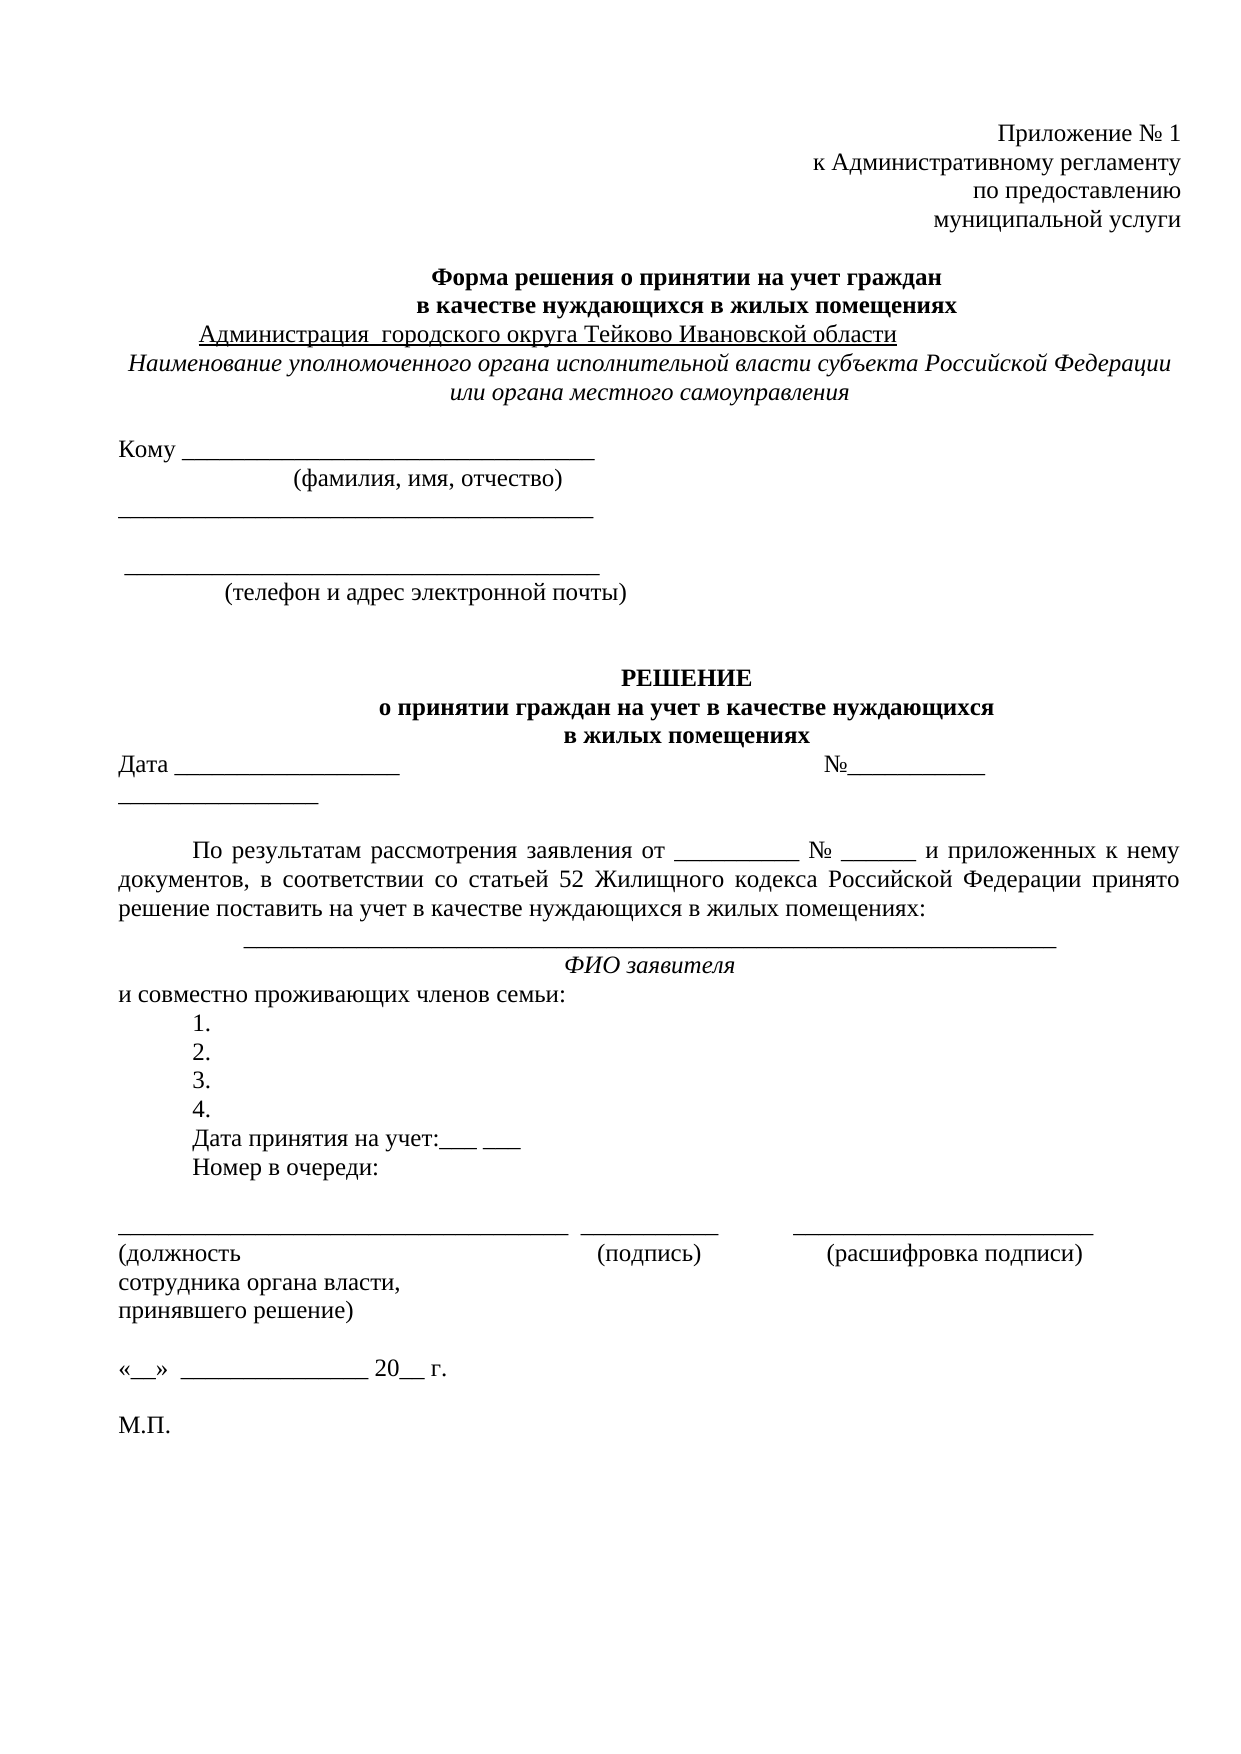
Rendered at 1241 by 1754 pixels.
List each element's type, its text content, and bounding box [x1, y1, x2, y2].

text в жилых помещениях [118, 720, 1181, 749]
text Дата принятия на учет:___ ___ [118, 1123, 1181, 1152]
text Форма решения о принятии на учет граждан [118, 262, 1181, 291]
text 2. [118, 1037, 1181, 1065]
text и совместно проживающих членов семьи: [118, 979, 1181, 1008]
text _________________________________________________________________ ФИО заявителя [118, 922, 1181, 979]
text сотрудника органа власти, [118, 1267, 1181, 1295]
text к Административному регламенту [118, 147, 1181, 176]
text 4. [118, 1094, 1181, 1123]
text принявшего решение) [118, 1295, 1181, 1324]
text 3. [118, 1065, 1181, 1094]
text ______________________________________ [118, 549, 1181, 577]
text (должность (подпись) (расшифровка подписи) [118, 1238, 1181, 1267]
text (телефон и адрес электронной почты) [118, 577, 1181, 606]
text Номер в очереди: [118, 1152, 1181, 1180]
text Приложение № 1 [118, 118, 1181, 147]
text (фамилия, имя, отчество) [118, 463, 1181, 492]
text ______________________________________ [118, 492, 1181, 521]
text Администрация городского округа Тейково Ивановской области [118, 319, 1181, 348]
text ____________________________________ ___________ ________________________ [118, 1209, 1181, 1238]
text о принятии граждан на учет в качестве нуждающихся [118, 692, 1181, 720]
text по предоставлению [118, 176, 1181, 204]
text муниципальной услуги [118, 204, 1181, 233]
text или органа местного самоуправления [118, 377, 1181, 406]
text «__» _______________ 20__ г. [118, 1353, 1181, 1382]
text По результатам рассмотрения заявления от __________ № ______ и приложенных к нему документов, в соответствии со статьей 52 Жилищного кодекса Российской Федерации принято решение поставить на учет в качестве нуждающихся в жилых помещениях: [118, 835, 1181, 922]
text РЕШЕНИЕ [118, 663, 1181, 692]
text М.П. [118, 1410, 1181, 1439]
text 1. [118, 1008, 1181, 1037]
text Кому _________________________________ [118, 434, 1181, 463]
text Дата __________________ №___________ ________________ [118, 749, 1181, 807]
text Наименование уполномоченного органа исполнительной власти субъекта Российской Федерации [118, 348, 1181, 377]
text в качестве нуждающихся в жилых помещениях [118, 291, 1181, 319]
